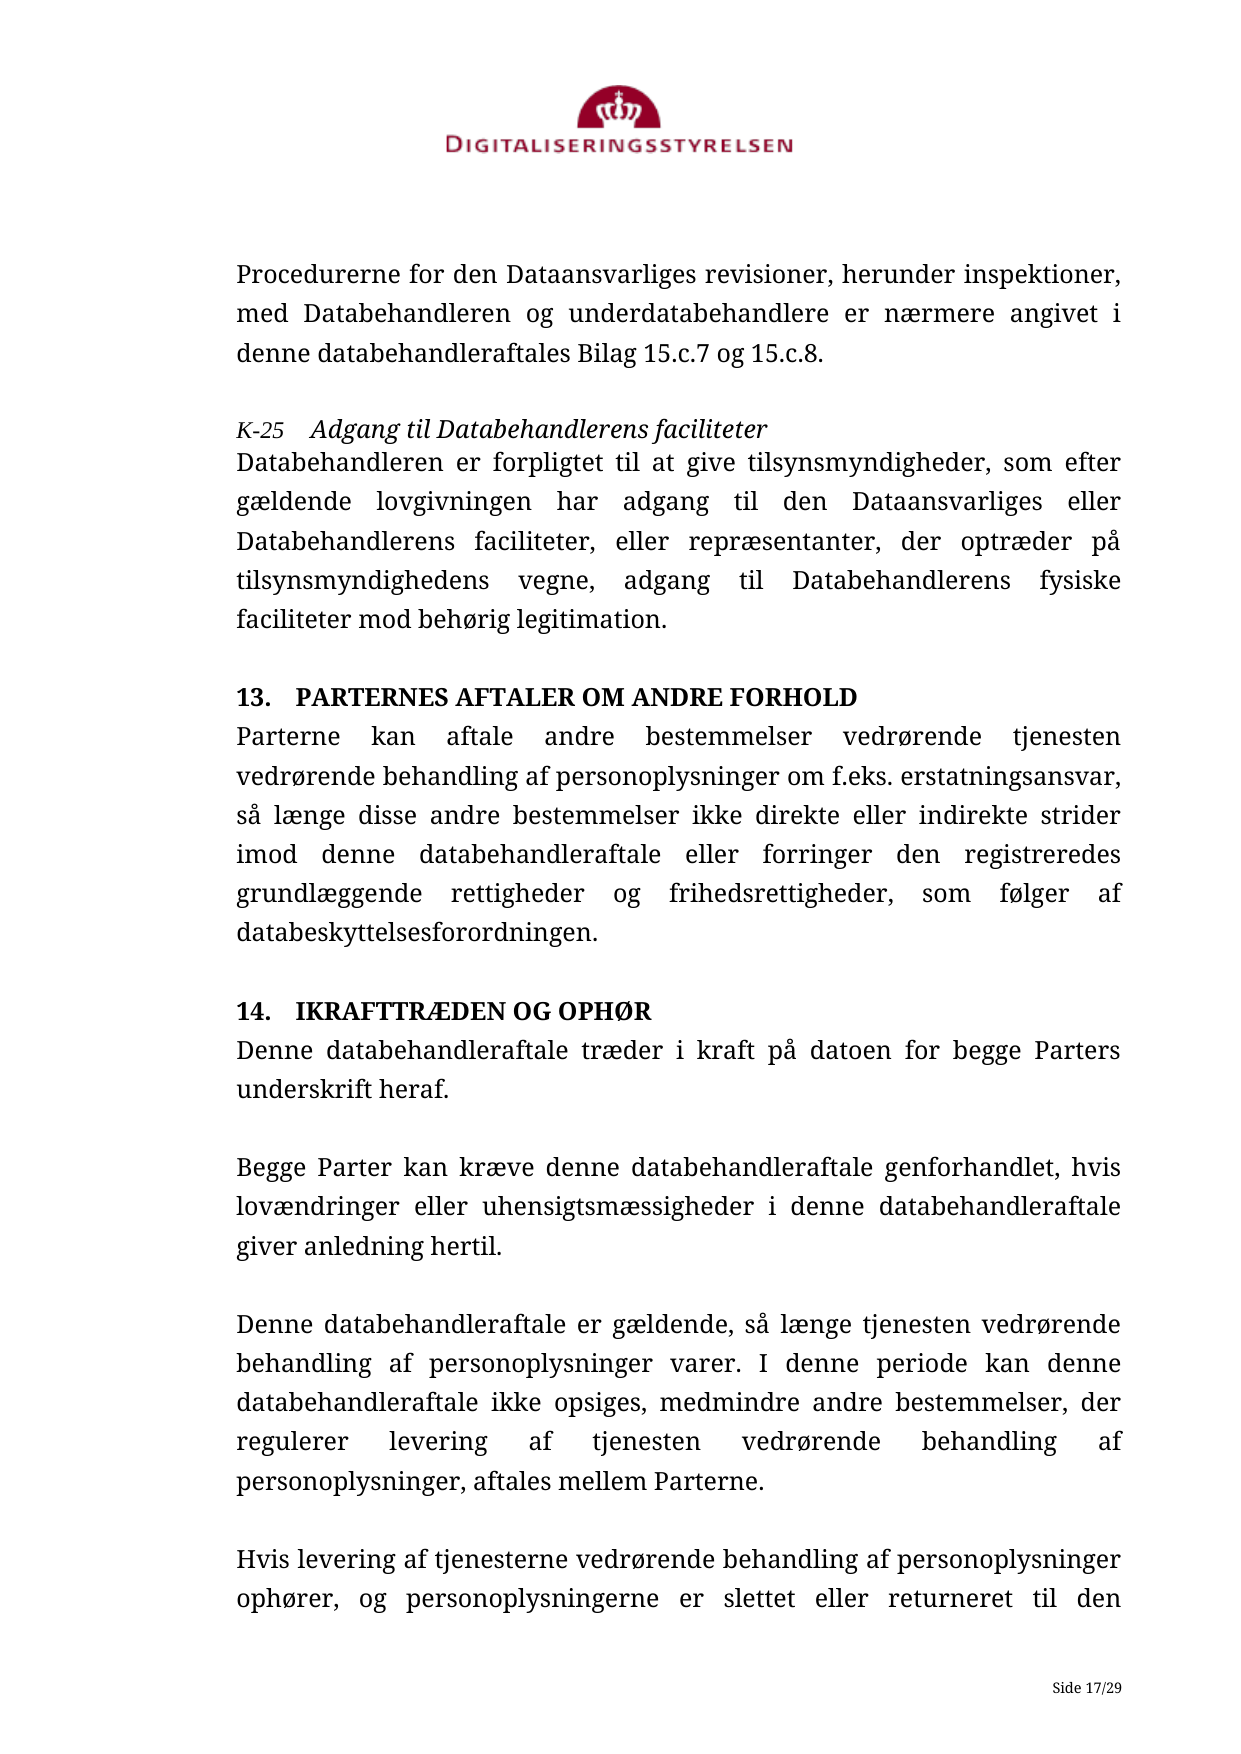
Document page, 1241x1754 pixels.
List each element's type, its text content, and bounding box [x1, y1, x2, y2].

subtitle Parternes aftaler om andre forhold [236, 680, 1122, 714]
list Adgang til Databehandlerens faciliteter [236, 413, 1122, 445]
text Denne databehandleraftale træder i kraft på datoen for begge Parters underskrift heraf. [236, 1032, 1122, 1106]
text Denne databehandleraftale er gældende, så længe tjenesten vedrørende behandling af personoplysninger varer. I denne periode kan denne databehandleraftale ikke opsiges, medmindre andre bestemmelser, der regulerer levering af tjenesten vedrørende behandling af personoplysninger, aftales mellem Parterne. [236, 1306, 1122, 1497]
text Begge Parter kan kræve denne databehandleraftale genforhandlet, hvis lovændringer eller uhensigtsmæssigheder i denne databehandleraftale giver anledning hertil. [236, 1150, 1122, 1262]
picture [446, 85, 794, 154]
subtitle Ikrafttræden og ophør [236, 993, 1122, 1027]
text Parterne kan aftale andre bestemmelser vedrørende tjenesten vedrørende behandling af personoplysninger om f.eks. erstatningsansvar, så længe disse andre bestemmelser ikke direkte eller indirekte strider imod denne databehandleraftale eller forringer den registreredes grundlæggende rettigheder og frihedsrettigheder, som følger af databeskyttelsesforordningen. [236, 719, 1122, 949]
text Databehandleren er forpligtet til at give tilsynsmyndigheder, som efter gældende lovgivningen har adgang til den Dataansvarliges eller Databehandlerens faciliteter, eller repræsentanter, der optræder på tilsynsmyndighedens vegne, adgang til Databehandlerens fysiske faciliteter mod behørig legitimation. [236, 445, 1122, 636]
text Procedurerne for den Dataansvarliges revisioner, herunder inspektioner, med Databehandleren og underdatabehandlere er nærmere angivet i denne databehandleraftales Bilag 15.c.7 og 15.c.8. [236, 257, 1122, 369]
